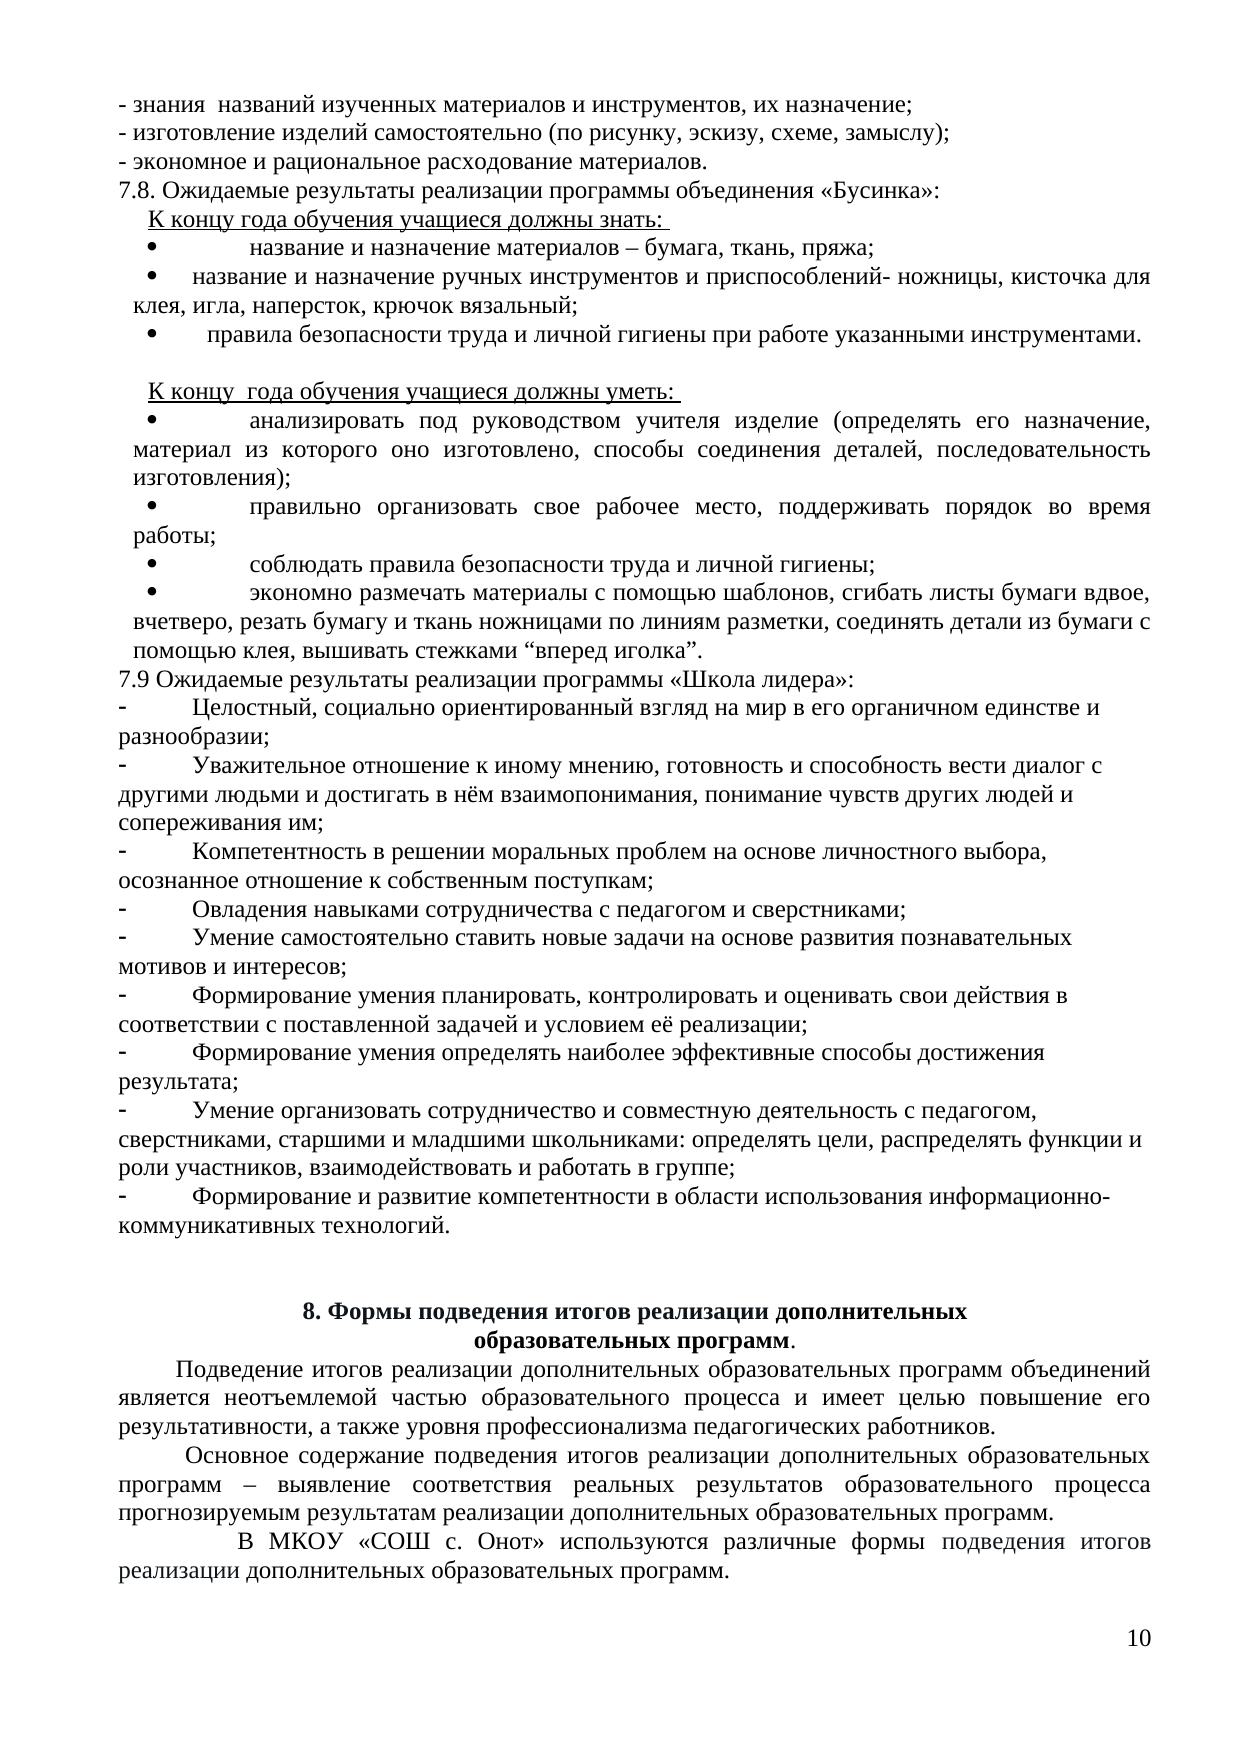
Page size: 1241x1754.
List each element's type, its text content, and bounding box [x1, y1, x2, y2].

list анализировать под руководством учителя изделие (определять его назначение, материал из которого оно изготовлено, способы соединения деталей, последовательность изготовления); [133, 405, 1152, 491]
text Подведение итогов реализации дополнительных образовательных программ объединений является неотъемлемой частью образовательного процесса и имеет целью повышение его результативности, а также уровня профессионализма педагогических работников. [118, 1354, 1152, 1440]
list экономно размечать материалы с помощью шаблонов, сгибать листы бумаги вдвое, вчетверо, резать бумагу и ткань ножницами по линиям разметки, соединять детали из бумаги с помощью клея, вышивать стежками “вперед иголка”. [133, 577, 1152, 664]
list Компетентность в решении моральных проблем на основе личностного выбора, осознанное отношение к собственным поступкам; [118, 836, 1152, 894]
text - экономное и рациональное расходование материалов. [118, 146, 1152, 175]
list название и назначение материалов – бумага, ткань, пряжа; [133, 232, 1152, 261]
list Уважительное отношение к иному мнению, готовность и способность вести диалог с другими людьми и достигать в нём взаимопонимания, понимание чувств других людей и сопереживания им; [118, 750, 1152, 836]
text 8. Формы подведения итогов реализации дополнительных [118, 1296, 1152, 1325]
text К концу года обучения учащиеся должны уметь: [133, 376, 1152, 405]
text Основное содержание подведения итогов реализации дополнительных образовательных программ – выявление соответствия реальных результатов образовательного процесса прогнозируемым результатам реализации дополнительных образовательных программ. [118, 1440, 1152, 1526]
text - знания названий изученных материалов и инструментов, их назначение; [118, 89, 1152, 117]
text 7.9 Ожидаемые результаты реализации программы «Школа лидера»: [118, 664, 1152, 692]
list Умение самостоятельно ставить новые задачи на основе развития познавательных мотивов и интересов; [118, 922, 1152, 980]
text К концу года обучения учащиеся должны знать: [133, 204, 1152, 232]
list название и назначение ручных инструментов и приспособлений- ножницы, кисточка для клея, игла, наперсток, крючок вязальный; [133, 261, 1152, 319]
text - изготовление изделий самостоятельно (по рисунку, эскизу, схеме, замыслу); [118, 117, 1152, 146]
text 7.8. Ожидаемые результаты реализации программы объединения «Бусинка»: [118, 175, 1152, 204]
list правила безопасности труда и личной гигиены при работе указанными инструментами. [133, 319, 1152, 347]
text образовательных программ. [118, 1325, 1152, 1354]
list Овладения навыками сотрудничества с педагогом и сверстниками; [118, 894, 1152, 922]
list правильно организовать свое рабочее место, поддерживать порядок во время работы; [133, 491, 1152, 549]
list Формирование умения определять наиболее эффективные способы достижения результата; [118, 1037, 1152, 1095]
text В МКОУ «СОШ с. Онот» используются различные формы подведения итогов реализации дополнительных образовательных программ. [118, 1526, 1152, 1584]
list Целостный, социально ориентированный взгляд на мир в его органичном единстве и разнообразии; [118, 692, 1152, 750]
list Формирование и развитие компетентности в области использования информационно-коммуникативных технологий. [118, 1181, 1152, 1239]
list Формирование умения планировать, контролировать и оценивать свои действия в соответствии с поставленной задачей и условием её реализации; [118, 980, 1152, 1037]
list Умение организовать сотрудничество и совместную деятельность с педагогом, сверстниками, старшими и младшими школьниками: определять цели, распределять функции и роли участников, взаимодействовать и работать в группе; [118, 1095, 1152, 1181]
list соблюдать правила безопасности труда и личной гигиены; [133, 549, 1152, 577]
